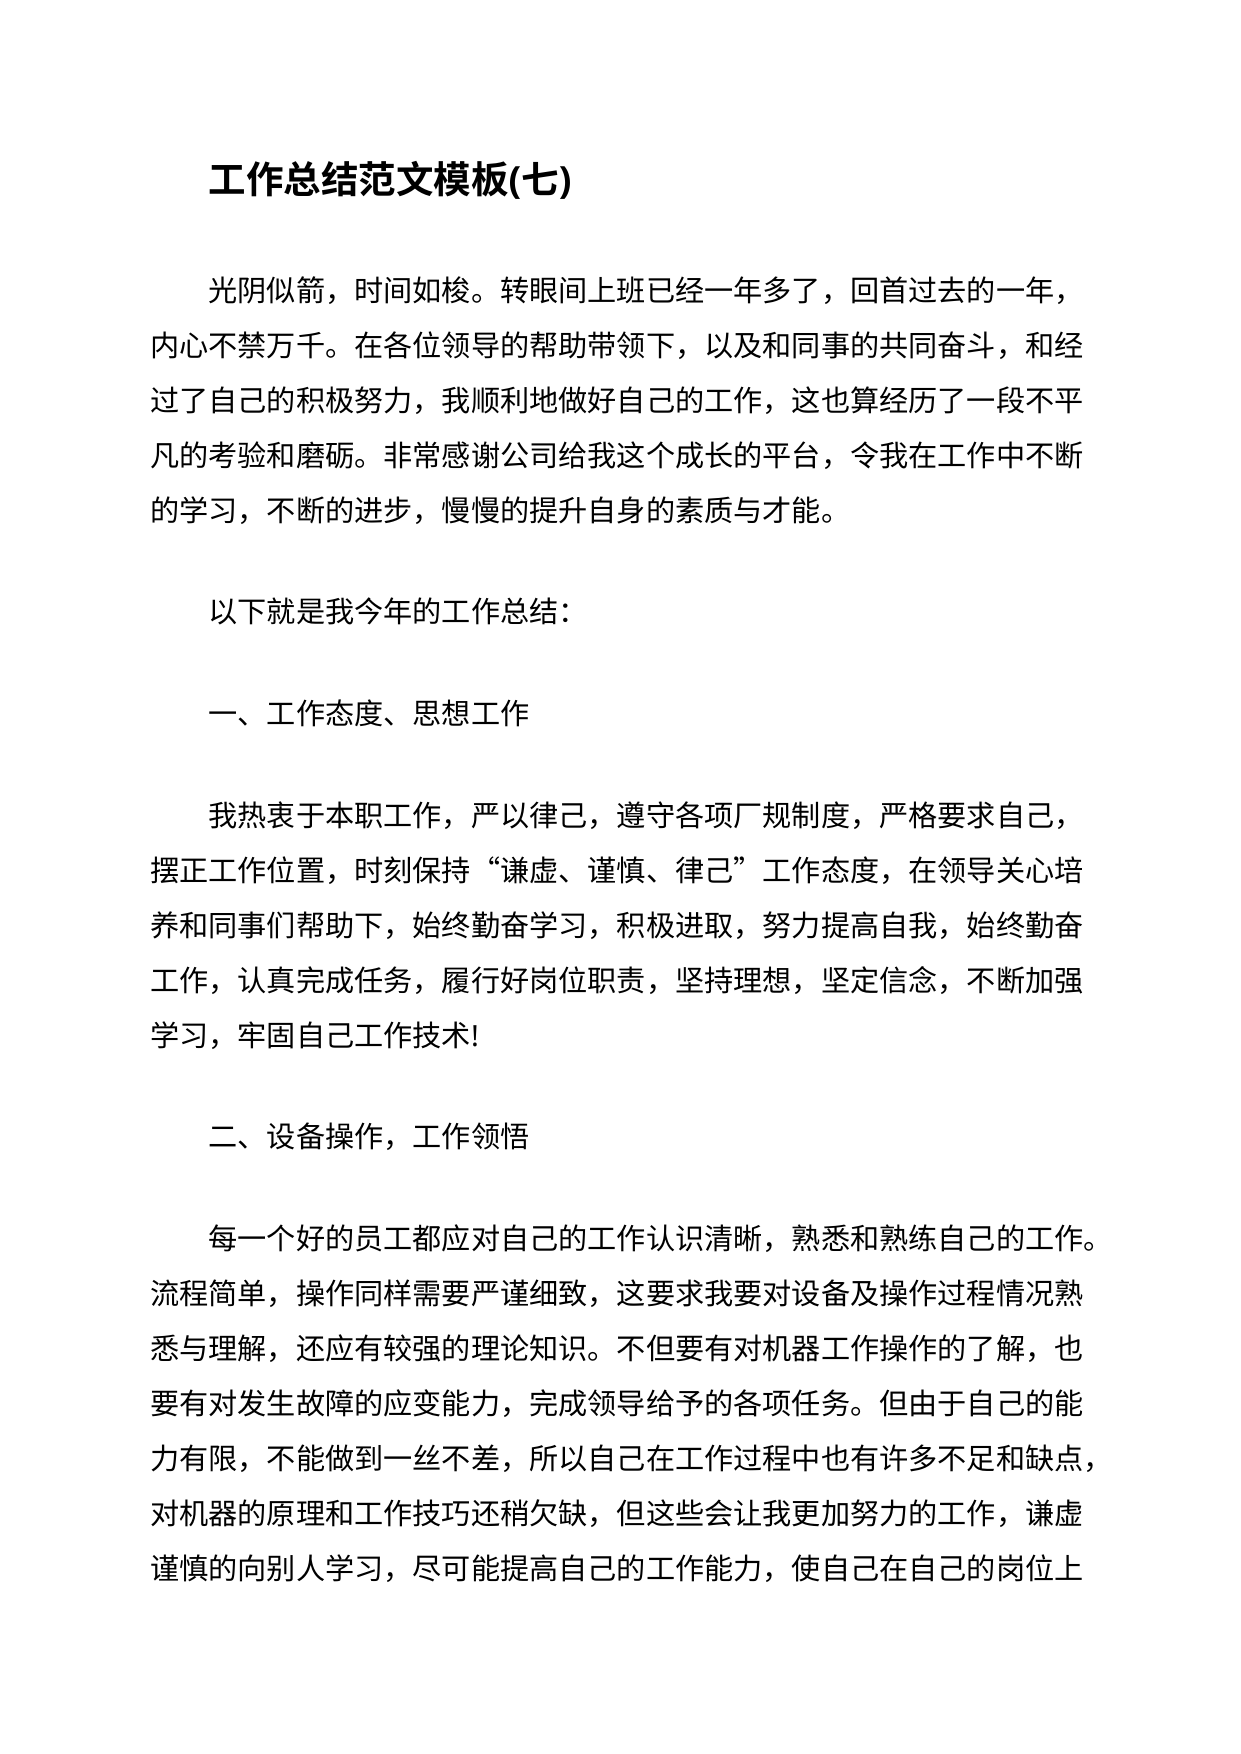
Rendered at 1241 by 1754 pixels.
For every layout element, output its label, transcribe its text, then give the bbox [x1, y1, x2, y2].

text 我热衷于本职工作，严以律己，遵守各项厂规制度，严格要求自己，摆正工作位置，时刻保持“谦虚、谨慎、律己”工作态度，在领导关心培养和同事们帮助下，始终勤奋学习，积极进取，努力提高自我，始终勤奋工作，认真完成任务，履行好岗位职责，坚持理想，坚定信念，不断加强学习，牢固自己工作技术! [150, 792, 1090, 1054]
text 工作总结范文模板(七) [150, 150, 1090, 204]
text 一、工作态度、思想工作 [150, 691, 1090, 733]
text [150, 1216, 1090, 1587]
text 二、设备操作，工作领悟 [150, 1114, 1090, 1156]
text 以下就是我今年的工作总结： [150, 589, 1090, 631]
text 光阴似箭，时间如梭。转眼间上班已经一年多了，回首过去的一年，内心不禁万千。在各位领导的帮助带领下，以及和同事的共同奋斗，和经过了自己的积极努力，我顺利地做好自己的工作，这也算经历了一段不平凡的考验和磨砺。非常感谢公司给我这个成长的平台，令我在工作中不断的学习，不断的进步，慢慢的提升自身的素质与才能。 [150, 268, 1090, 529]
